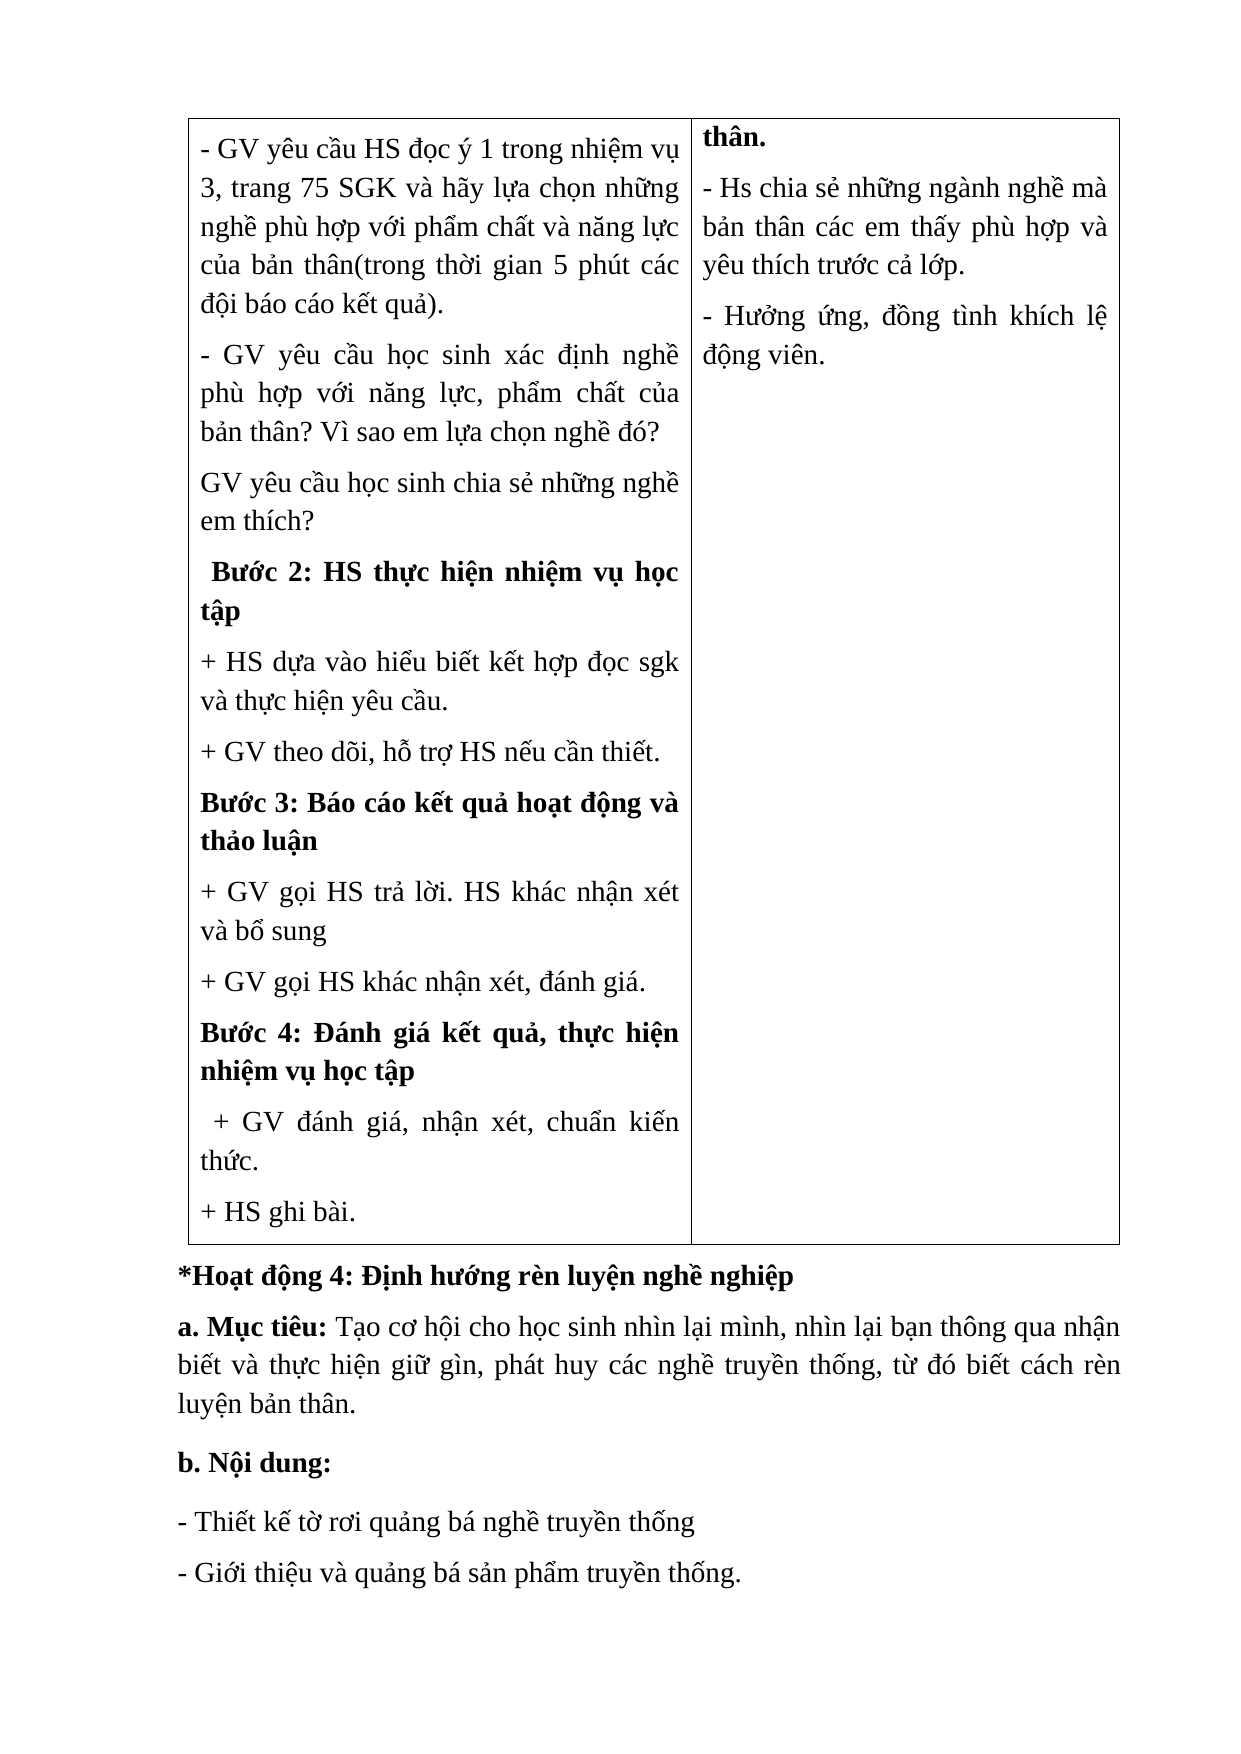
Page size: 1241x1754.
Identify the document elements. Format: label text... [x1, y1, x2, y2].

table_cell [189, 119, 691, 1244]
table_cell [692, 119, 1119, 1244]
text - Thiết kế tờ rơi quảng bá nghề truyền thống [177, 1504, 1122, 1538]
text *Hoạt động 4: Định hướng rèn luyện nghề nghiệp [177, 1258, 1122, 1291]
text b. Nội dung: [177, 1445, 1122, 1479]
text a. Mục tiêu: Tạo cơ hội cho học sinh nhìn lại mình, nhìn lại bạn thông qua nhận biết và thực hiện giữ gìn, phát huy các nghề truyền thống, từ đó biết cách rèn luyện bản thân. [177, 1309, 1122, 1419]
text - Giới thiệu và quảng bá sản phẩm truyền thống. [177, 1556, 1122, 1589]
